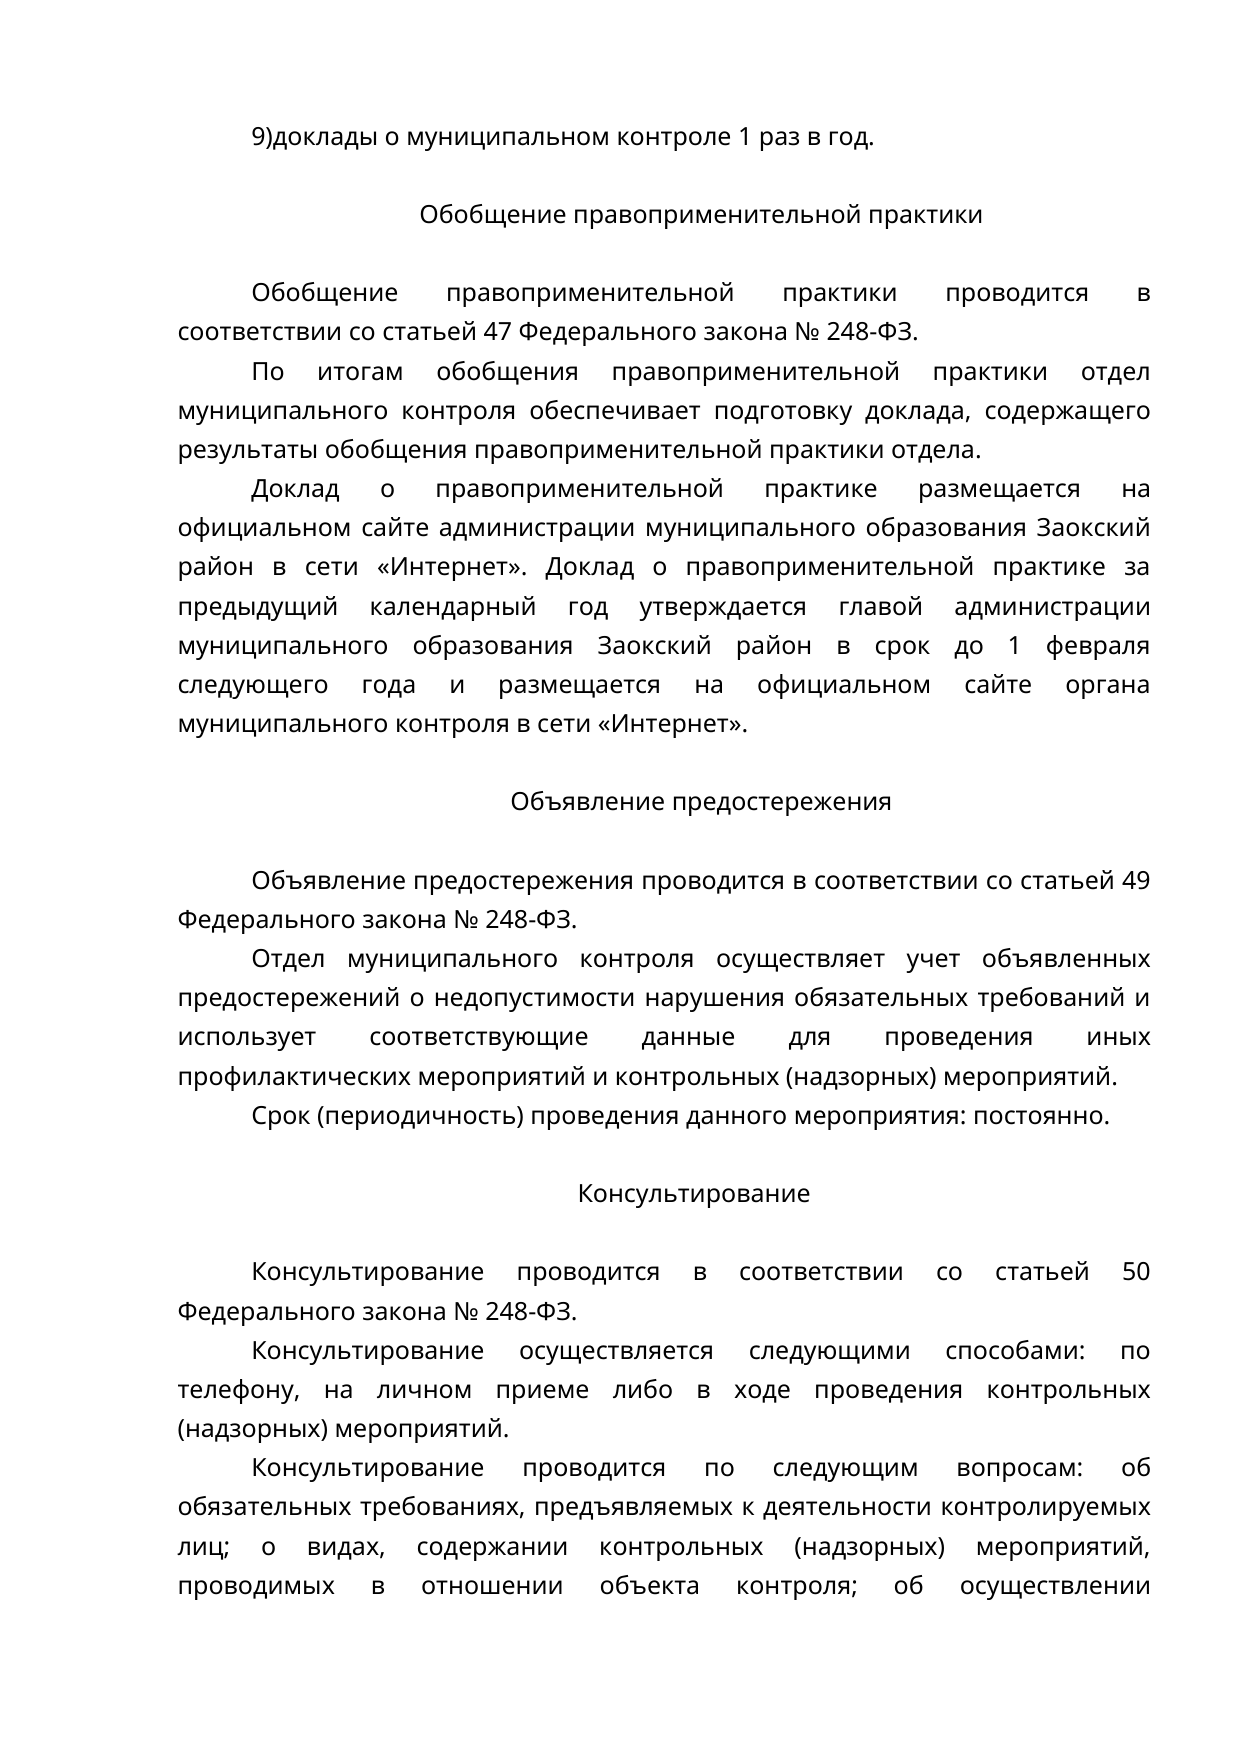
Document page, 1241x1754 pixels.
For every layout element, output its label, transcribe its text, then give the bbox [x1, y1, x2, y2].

text Объявление предостережения [177, 784, 1152, 818]
text По итогам обобщения правоприменительной практики отдел муниципального контроля обеспечивает подготовку доклада, содержащего результаты обобщения правоприменительной практики отдела. [177, 353, 1152, 466]
text Обобщение правоприменительной практики [177, 196, 1152, 231]
text Обобщение правоприменительной практики проводится в соответствии со статьей 47 Федерального закона № 248-ФЗ. [177, 275, 1152, 348]
text Консультирование осуществляется следующими способами: по телефону, на личном приеме либо в ходе проведения контрольных (надзорных) мероприятий. [177, 1332, 1152, 1445]
text Отдел муниципального контроля осуществляет учет объявленных предостережений о недопустимости нарушения обязательных требований и использует соответствующие данные для проведения иных профилактических мероприятий и контрольных (надзорных) мероприятий. [177, 941, 1152, 1092]
text Объявление предостережения проводится в соответствии со статьей 49 Федерального закона № 248-ФЗ. [177, 862, 1152, 936]
text Срок (периодичность) проведения данного мероприятия: постоянно. [177, 1097, 1152, 1131]
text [177, 1450, 1152, 1601]
text Консультирование [177, 1176, 1152, 1210]
text Доклад о правоприменительной практике размещается на официальном сайте администрации муниципального образования Заокский район в сети «Интернет». Доклад о правоприменительной практике за предыдущий календарный год утверждается главой администрации муниципального образования Заокский район в срок до 1 февраля следующего года и размещается на официальном сайте органа муниципального контроля в сети «Интернет». [177, 471, 1152, 740]
text 9)доклады о муниципальном контроле 1 раз в год. [177, 118, 1152, 152]
text Консультирование проводится в соответствии со статьей 50 Федерального закона № 248-ФЗ. [177, 1254, 1152, 1327]
